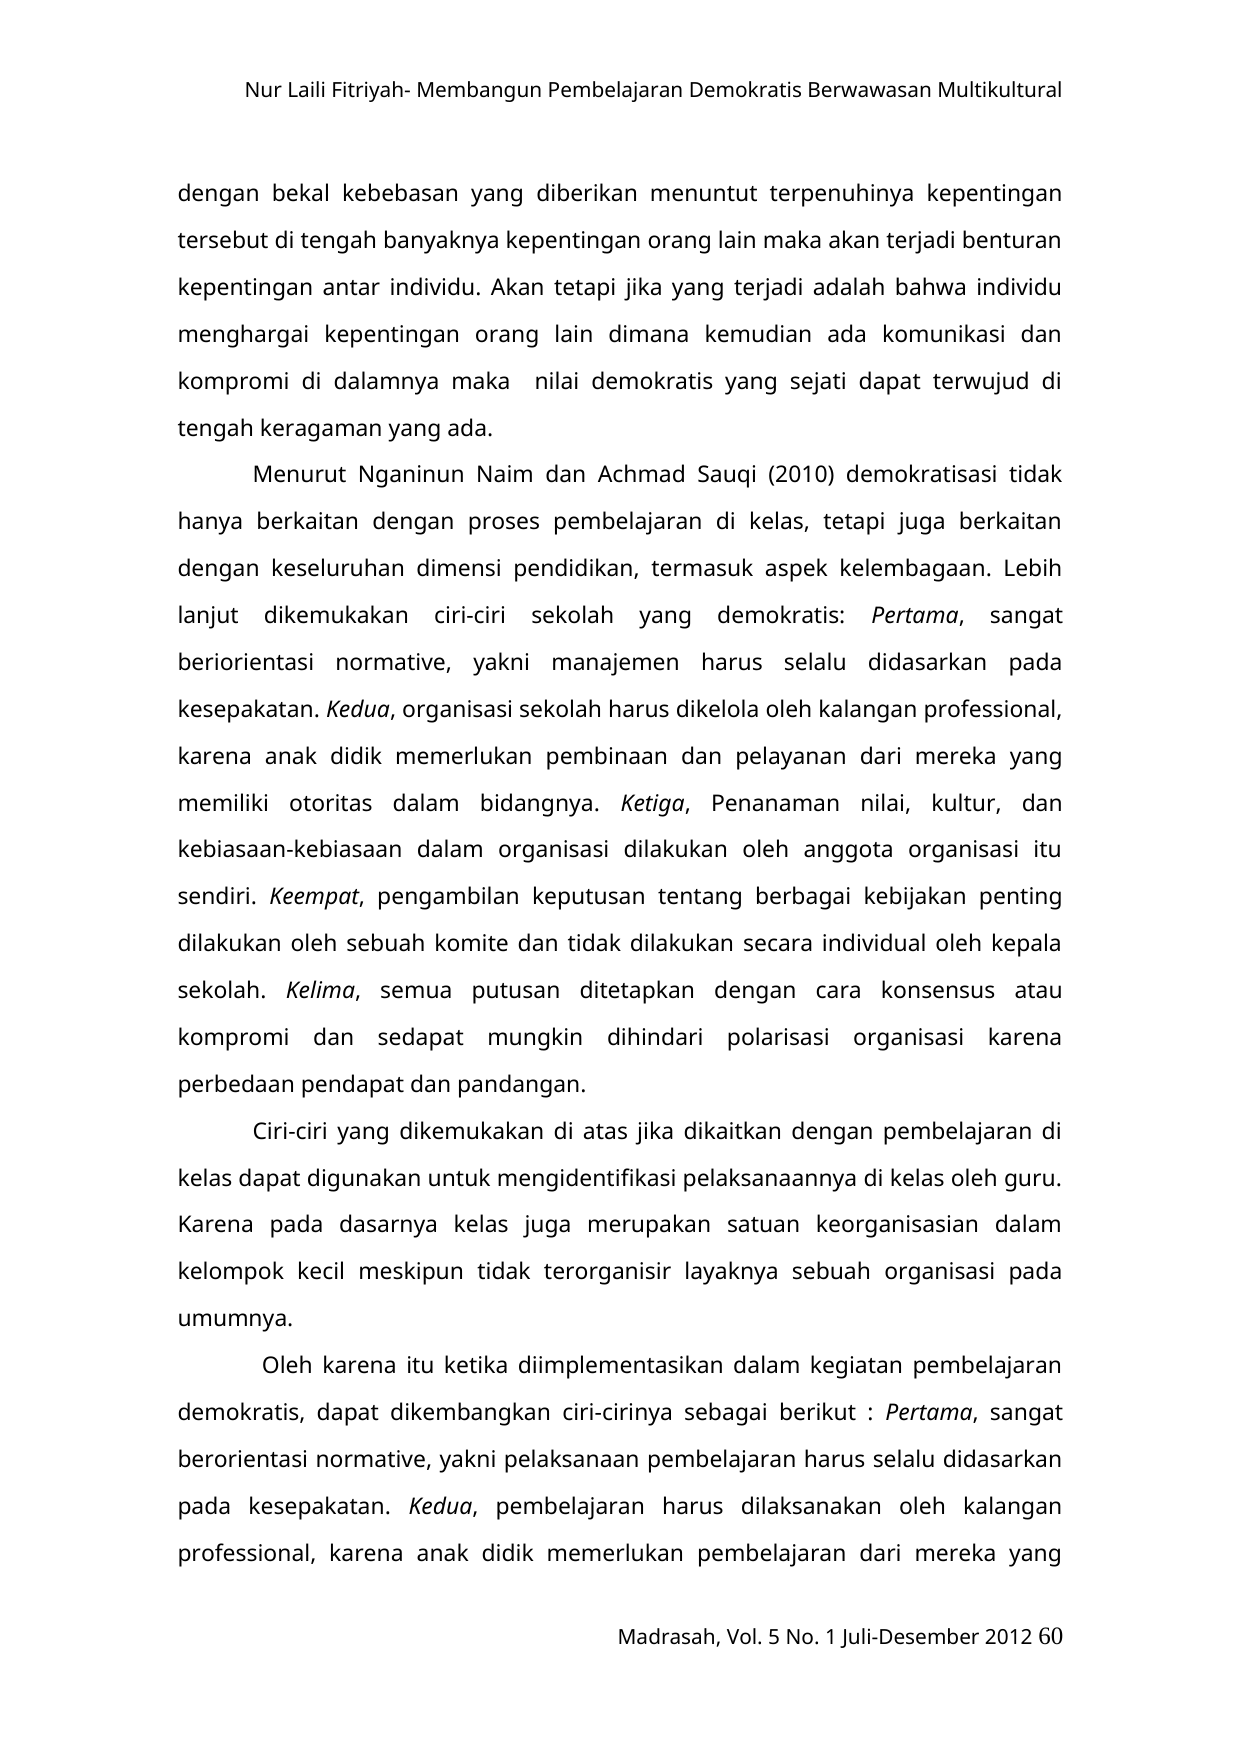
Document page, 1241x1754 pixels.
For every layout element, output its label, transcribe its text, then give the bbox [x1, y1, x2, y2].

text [177, 1349, 1063, 1568]
text Menurut Nganinun Naim dan Achmad Sauqi (2010) demokratisasi tidak hanya berkaitan dengan proses pembelajaran di kelas, tetapi juga berkaitan dengan keseluruhan dimensi pendidikan, termasuk aspek kelembagaan. Lebih lanjut dikemukakan ciri-ciri sekolah yang demokratis: Pertama, sangat beriorientasi normative, yakni manajemen harus selalu didasarkan pada kesepakatan. Kedua, organisasi sekolah harus dikelola oleh kalangan professional, karena anak didik memerlukan pembinaan dan pelayanan dari mereka yang memiliki otoritas dalam bidangnya. Ketiga, Penanaman nilai, kultur, dan kebiasaan-kebiasaan dalam organisasi dilakukan oleh anggota organisasi itu sendiri. Keempat, pengambilan keputusan tentang berbagai kebijakan penting dilakukan oleh sebuah komite dan tidak dilakukan secara individual oleh kepala sekolah. Kelima, semua putusan ditetapkan dengan cara konsensus atau kompromi dan sedapat mungkin dihindari polarisasi organisasi karena perbedaan pendapat dan pandangan. [177, 458, 1063, 1099]
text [177, 177, 1063, 443]
text Ciri-ciri yang dikemukakan di atas jika dikaitkan dengan pembelajaran di kelas dapat digunakan untuk mengidentifikasi pelaksanaannya di kelas oleh guru. Karena pada dasarnya kelas juga merupakan satuan keorganisasian dalam kelompok kecil meskipun tidak terorganisir layaknya sebuah organisasi pada umumnya. [177, 1115, 1063, 1333]
